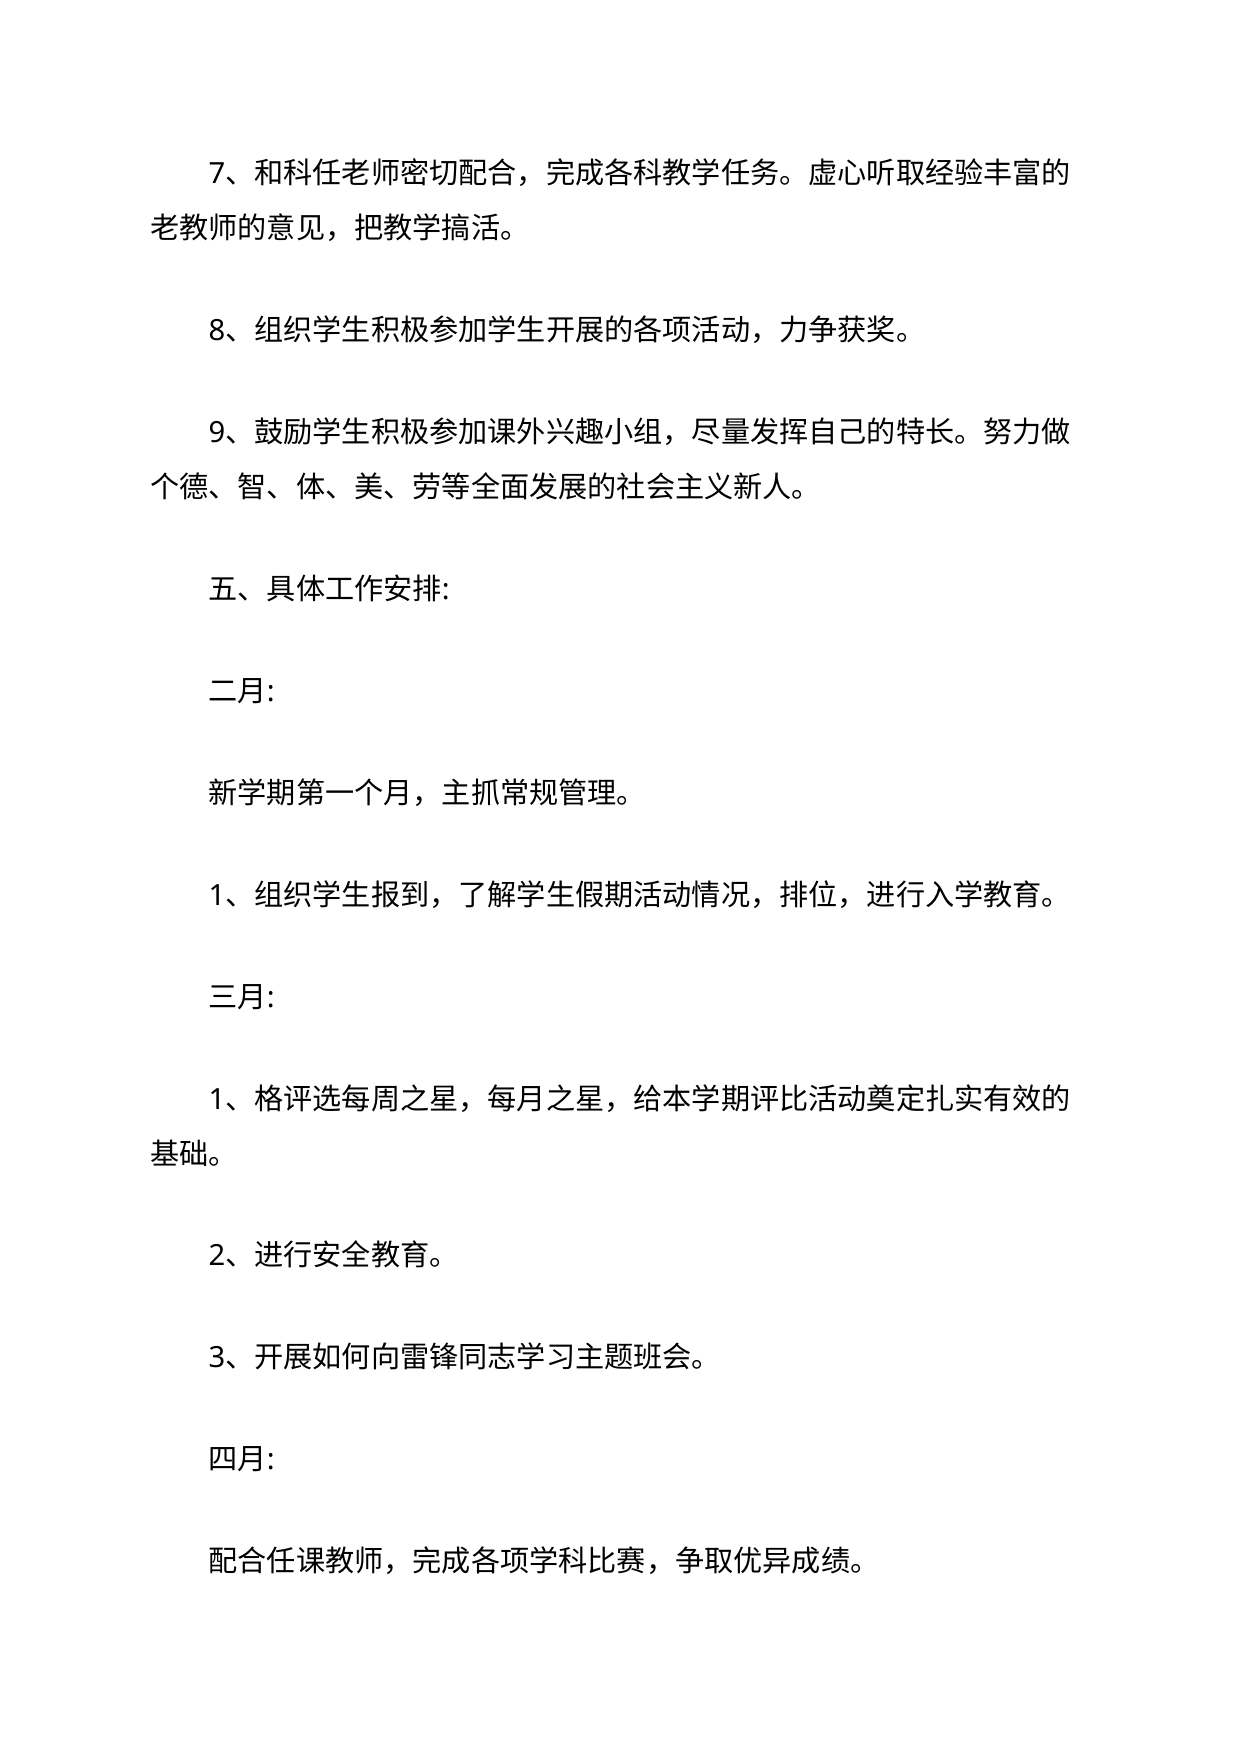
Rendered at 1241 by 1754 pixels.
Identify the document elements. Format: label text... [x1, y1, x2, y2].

text 9、鼓励学生积极参加课外兴趣小组，尽量发挥自己的特长。努力做个德、智、体、美、劳等全面发展的社会主义新人。 [150, 409, 1090, 506]
text 1、格评选每周之星，每月之星，给本学期评比活动奠定扎实有效的基础。 [150, 1075, 1090, 1172]
text 1、组织学生报到，了解学生假期活动情况，排位，进行入学教育。 [150, 871, 1090, 914]
text 2、进行安全教育。 [150, 1232, 1090, 1274]
text 四月: [150, 1436, 1090, 1478]
text 新学期第一个月，主抓常规管理。 [150, 769, 1090, 812]
text 3、开展如何向雷锋同志学习主题班会。 [150, 1334, 1090, 1376]
text 8、组织学生积极参加学生开展的各项活动，力争获奖。 [150, 307, 1090, 349]
text 三月: [150, 973, 1090, 1016]
text 配合任课教师，完成各项学科比赛，争取优异成绩。 [150, 1538, 1090, 1580]
text 二月: [150, 667, 1090, 710]
text 7、和科任老师密切配合，完成各科教学任务。虚心听取经验丰富的老教师的意见，把教学搞活。 [150, 150, 1090, 247]
text 五、具体工作安排: [150, 566, 1090, 608]
